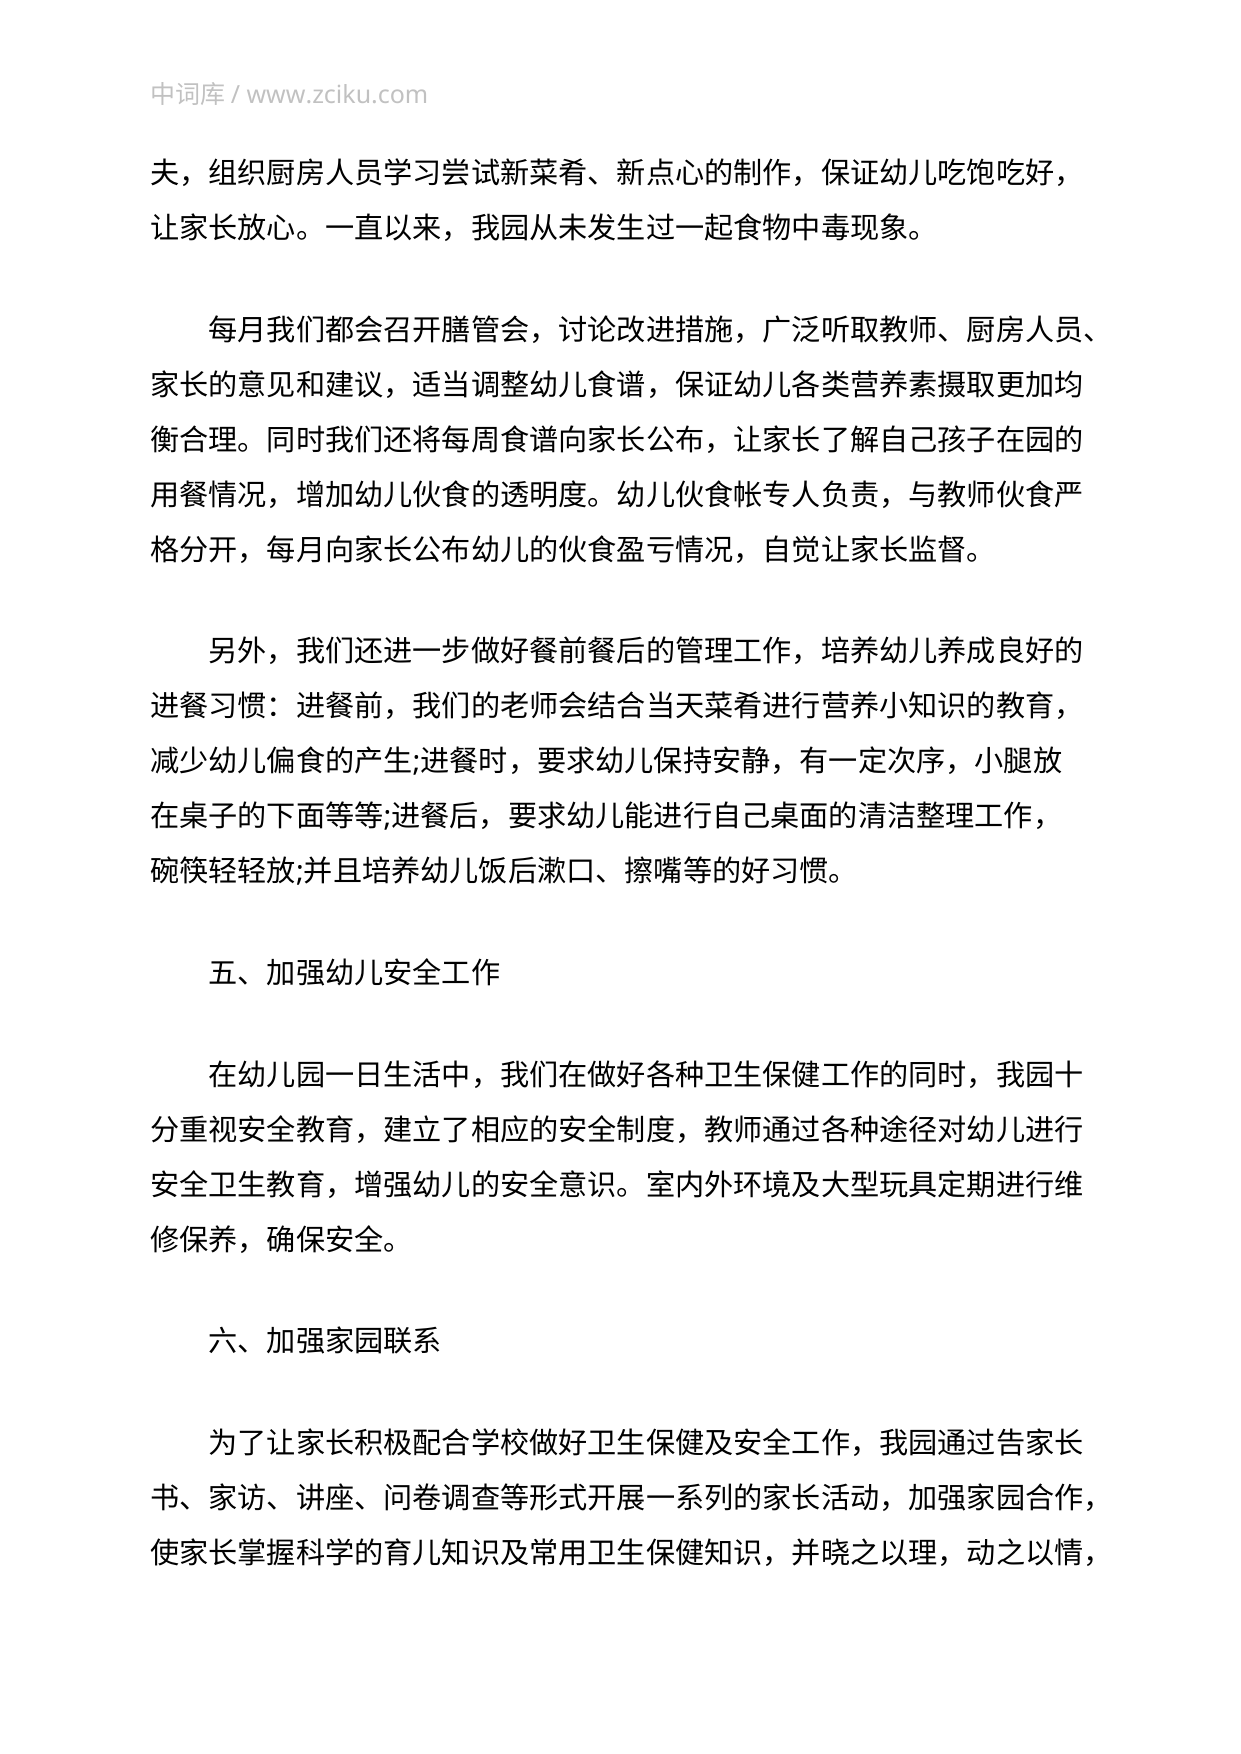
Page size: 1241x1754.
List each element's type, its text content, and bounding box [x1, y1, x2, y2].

text 每月我们都会召开膳管会，讨论改进措施，广泛听取教师、厨房人员、家长的意见和建议，适当调整幼儿食谱，保证幼儿各类营养素摄取更加均衡合理。同时我们还将每周食谱向家长公布，让家长了解自己孩子在园的用餐情况，增加幼儿伙食的透明度。幼儿伙食帐专人负责，与教师伙食严格分开，每月向家长公布幼儿的伙食盈亏情况，自觉让家长监督。 [150, 307, 1090, 568]
text 六、加强家园联系 [150, 1318, 1090, 1360]
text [150, 150, 1090, 247]
text 另外，我们还进一步做好餐前餐后的管理工作，培养幼儿养成良好的进餐习惯：进餐前，我们的老师会结合当天菜肴进行营养小知识的教育，减少幼儿偏食的产生;进餐时，要求幼儿保持安静，有一定次序，小腿放在桌子的下面等等;进餐后，要求幼儿能进行自己桌面的清洁整理工作，碗筷轻轻放;并且培养幼儿饭后漱口、擦嘴等的好习惯。 [150, 628, 1090, 890]
text 在幼儿园一日生活中，我们在做好各种卫生保健工作的同时，我园十分重视安全教育，建立了相应的安全制度，教师通过各种途径对幼儿进行安全卫生教育，增强幼儿的安全意识。室内外环境及大型玩具定期进行维修保养，确保安全。 [150, 1052, 1090, 1258]
text 五、加强幼儿安全工作 [150, 950, 1090, 992]
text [150, 1420, 1090, 1572]
